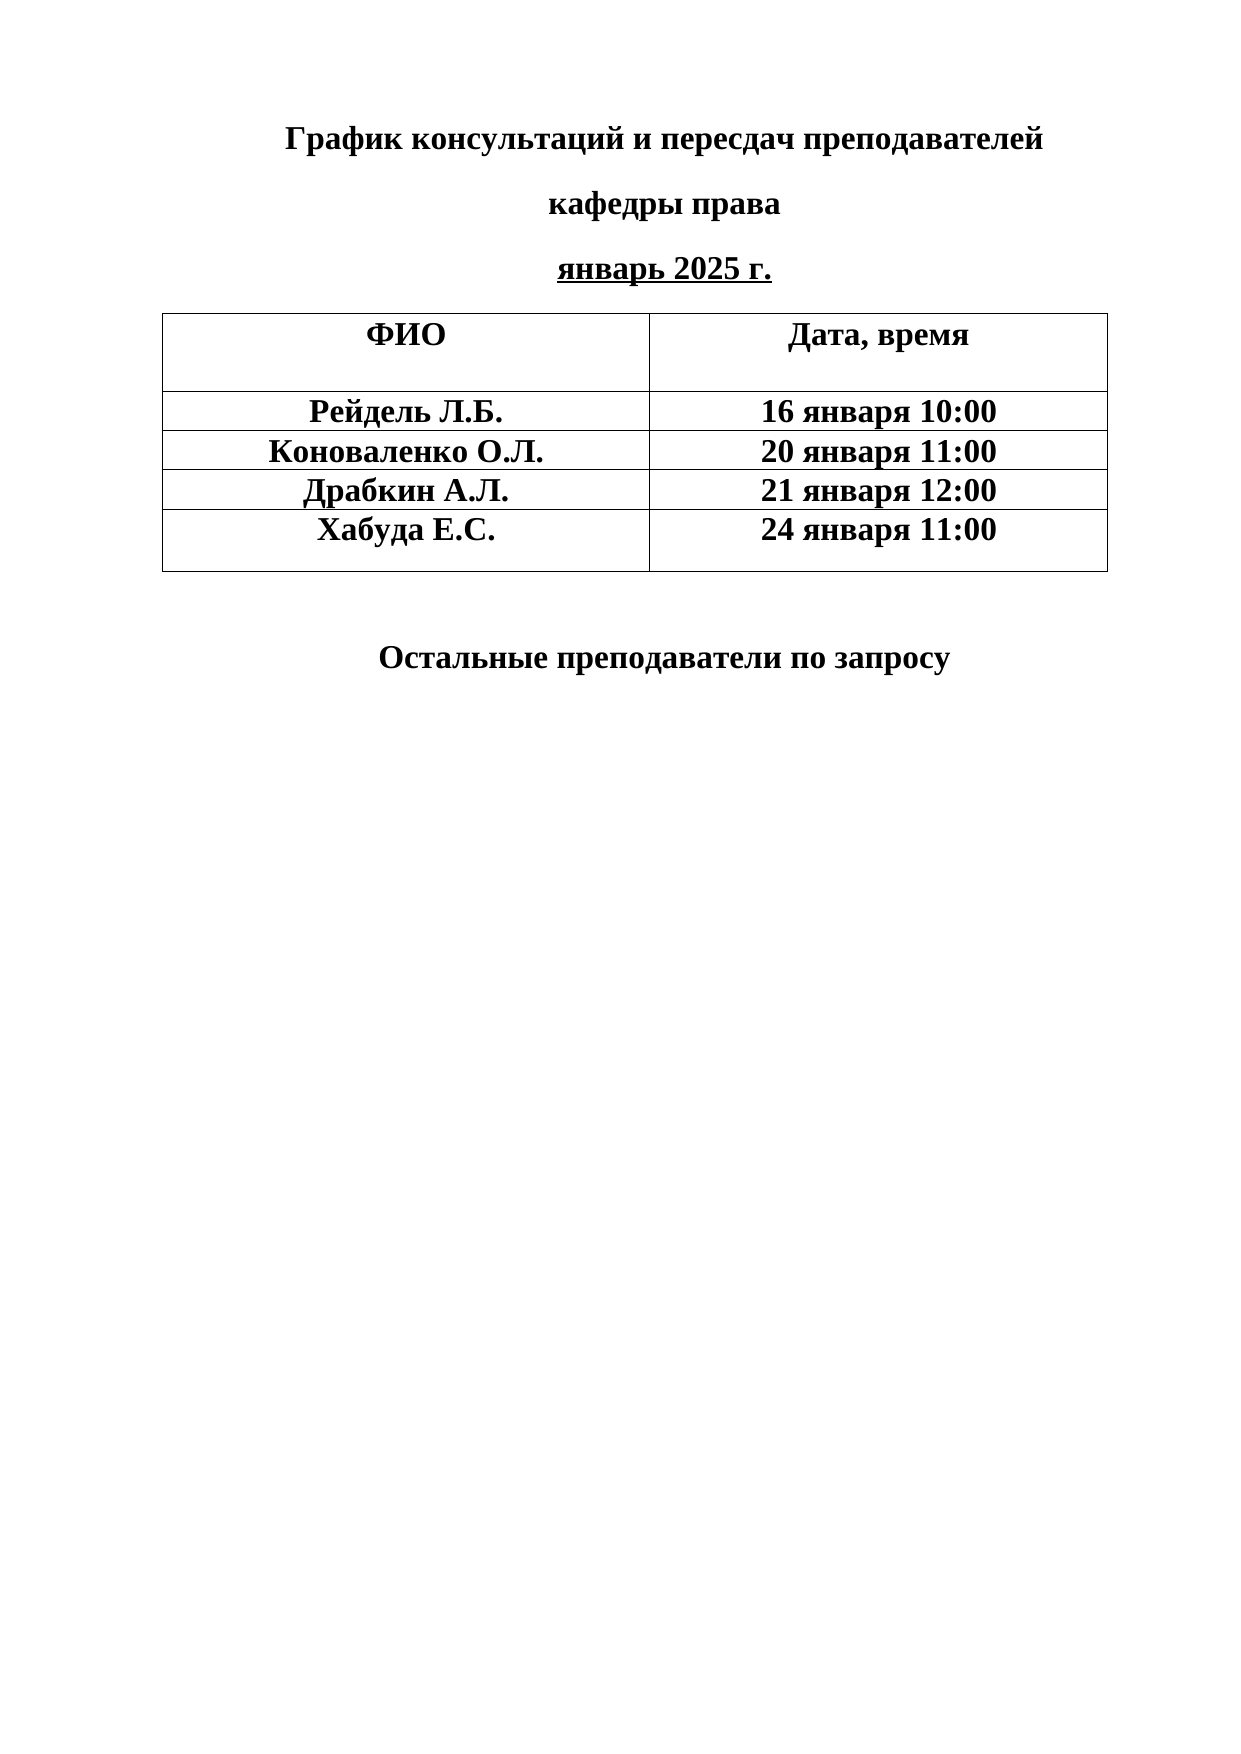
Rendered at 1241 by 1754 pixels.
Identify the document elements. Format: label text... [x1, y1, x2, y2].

table_cell 24 января 11:00 [650, 510, 1107, 571]
table_cell 21 января 12:00 [650, 470, 1107, 509]
text Остальные преподаватели по запросу [177, 637, 1152, 675]
table_cell Коноваленко О.Л. [163, 431, 649, 469]
table_cell 16 января 10:00 [650, 392, 1107, 430]
table_cell 20 января 11:00 [650, 431, 1107, 469]
text кафедры права [177, 183, 1152, 221]
table_cell Хабуда Е.С. [163, 510, 649, 571]
table_header Дата, время [650, 314, 1107, 391]
text График консультаций и пересдач преподавателей [177, 118, 1152, 156]
text январь 2025 г. [177, 248, 1152, 286]
table_header ФИО [163, 314, 649, 391]
table_cell Драбкин А.Л. [163, 470, 649, 509]
table_cell Рейдель Л.Б. [163, 392, 649, 430]
